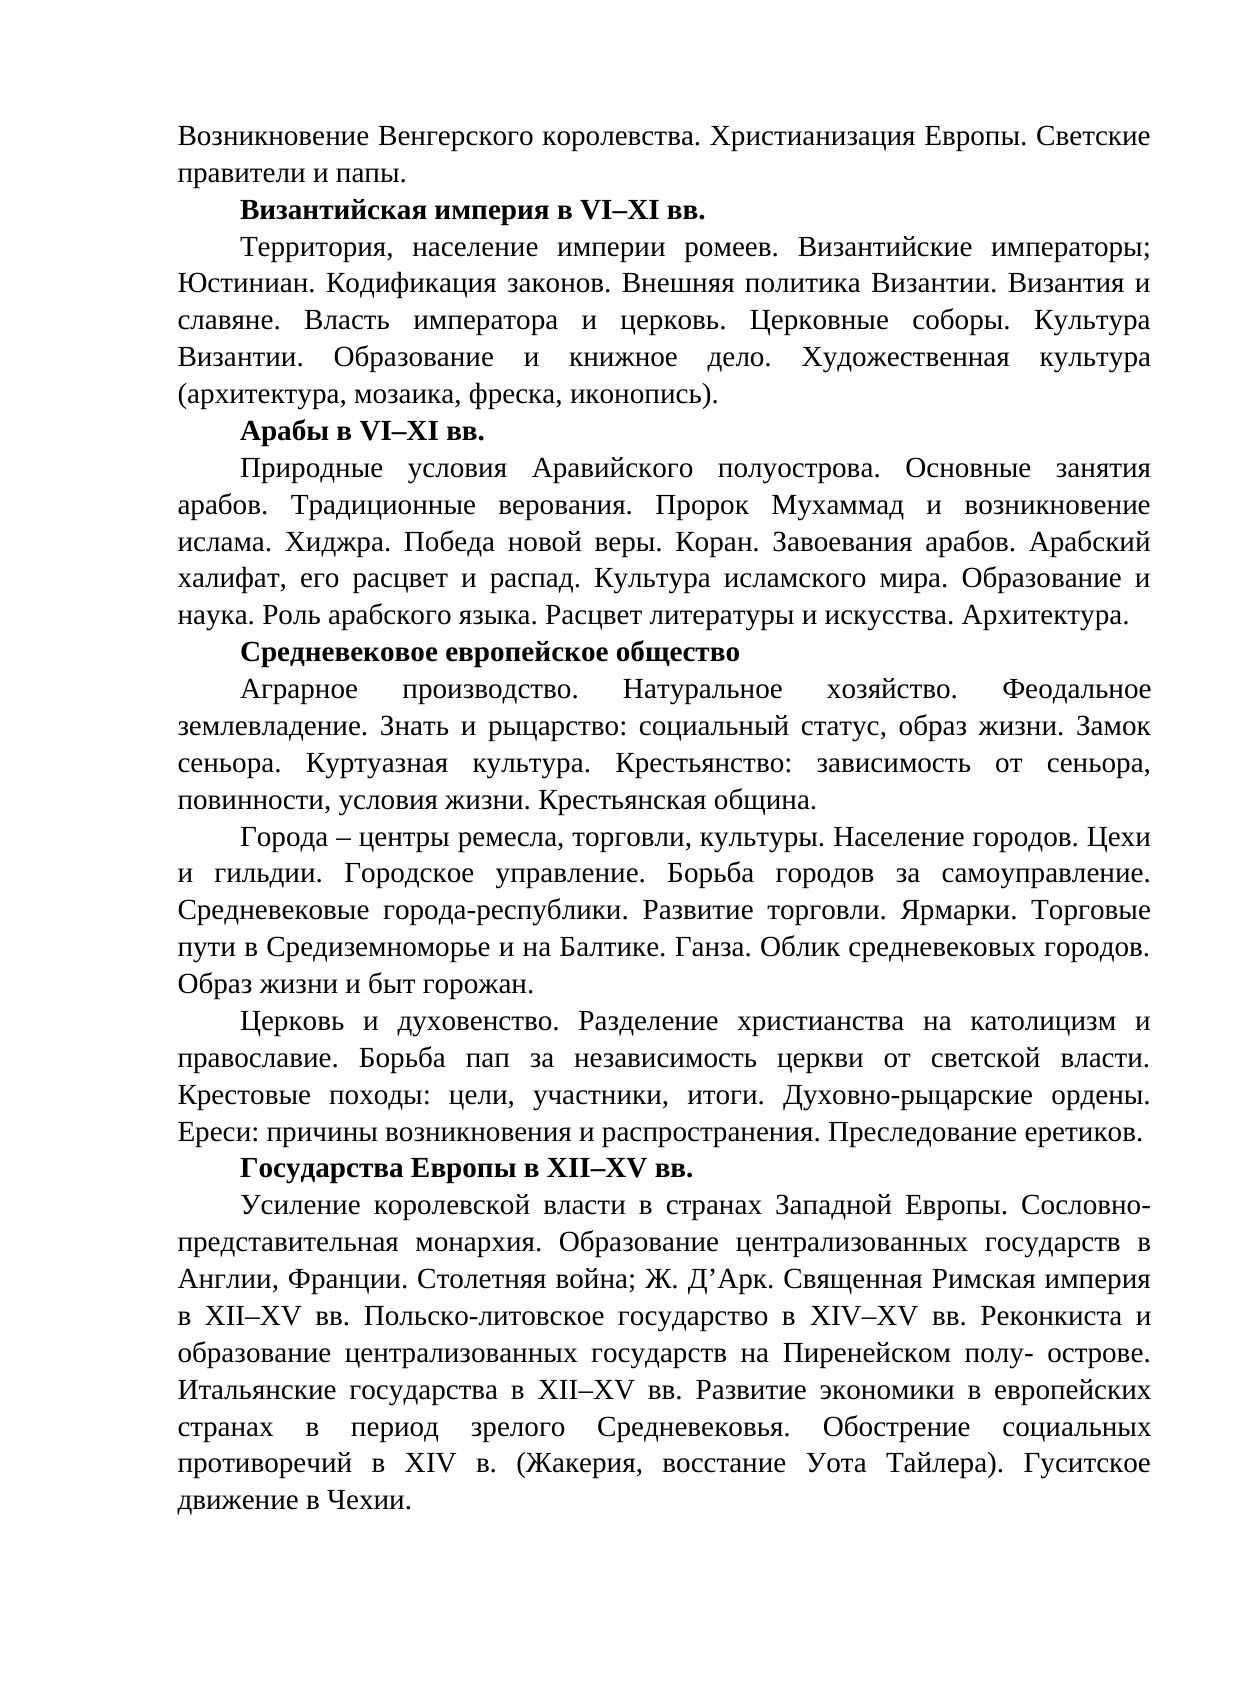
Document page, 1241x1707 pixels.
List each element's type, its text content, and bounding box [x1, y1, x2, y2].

text Города – центры ремесла, торговли, культуры. Население городов. Цехи и гильдии. Городское управление. Борьба городов за самоуправление. Средневековые города-республики. Развитие торговли. Ярмарки. Торговые пути в Средиземноморье и на Балтике. Ганза. Облик средневековых городов. Образ жизни и быт горожан. [177, 819, 1152, 1000]
text Территория, население империи ромеев. Византийские императоры; Юстиниан. Кодификация законов. Внешняя политика Византии. Византия и славяне. Власть императора и церковь. Церковные соборы. Культура Византии. Образование и книжное дело. Художественная культура (архитектура, мозаика, фреска, иконопись). [177, 229, 1152, 410]
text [177, 118, 1152, 188]
text Церковь и духовенство. Разделение христианства на католицизм и православие. Борьба пап за независимость церкви от светской власти. Крестовые походы: цели, участники, итоги. Духовно-рыцарские ордены. Ереси: причины возникновения и распространения. Преследование еретиков. [177, 1003, 1152, 1147]
text Средневековое европейское общество [177, 634, 1152, 668]
text Аграрное производство. Натуральное хозяйство. Феодальное землевладение. Знать и рыцарство: социальный статус, образ жизни. Замок сеньора. Куртуазная культура. Крестьянство: зависимость от сеньора, повинности, условия жизни. Крестьянская община. [177, 671, 1152, 815]
text Природные условия Аравийского полуострова. Основные занятия арабов. Традиционные верования. Пророк Мухаммад и возникновение ислама. Хиджра. Победа новой веры. Коран. Завоевания арабов. Арабский халифат, его расцвет и распад. Культура исламского мира. Образование и наука. Роль арабского языка. Расцвет литературы и искусства. Архитектура. [177, 450, 1152, 631]
text Арабы в VI–ХI вв. [177, 413, 1152, 447]
text Византийская империя в VI–ХI вв. [177, 192, 1152, 225]
text Государства Европы в ХII–ХV вв. [177, 1151, 1152, 1184]
text Усиление королевской власти в странах Западной Европы. Сословно-представительная монархия. Образование централизованных государств в Англии, Франции. Столетняя война; Ж. Д’Арк. Священная Римская империя в ХII–ХV вв. Польско-литовское государство в XIV–XV вв. Реконкиста и образование централизованных государств на Пиренейском полу- острове. Итальянские государства в XII–XV вв. Развитие экономики в европейских странах в период зрелого Средневековья. Обострение социальных противоречий в ХIV в. (Жакерия, восстание Уота Тайлера). Гуситское движение в Чехии. [177, 1187, 1152, 1516]
